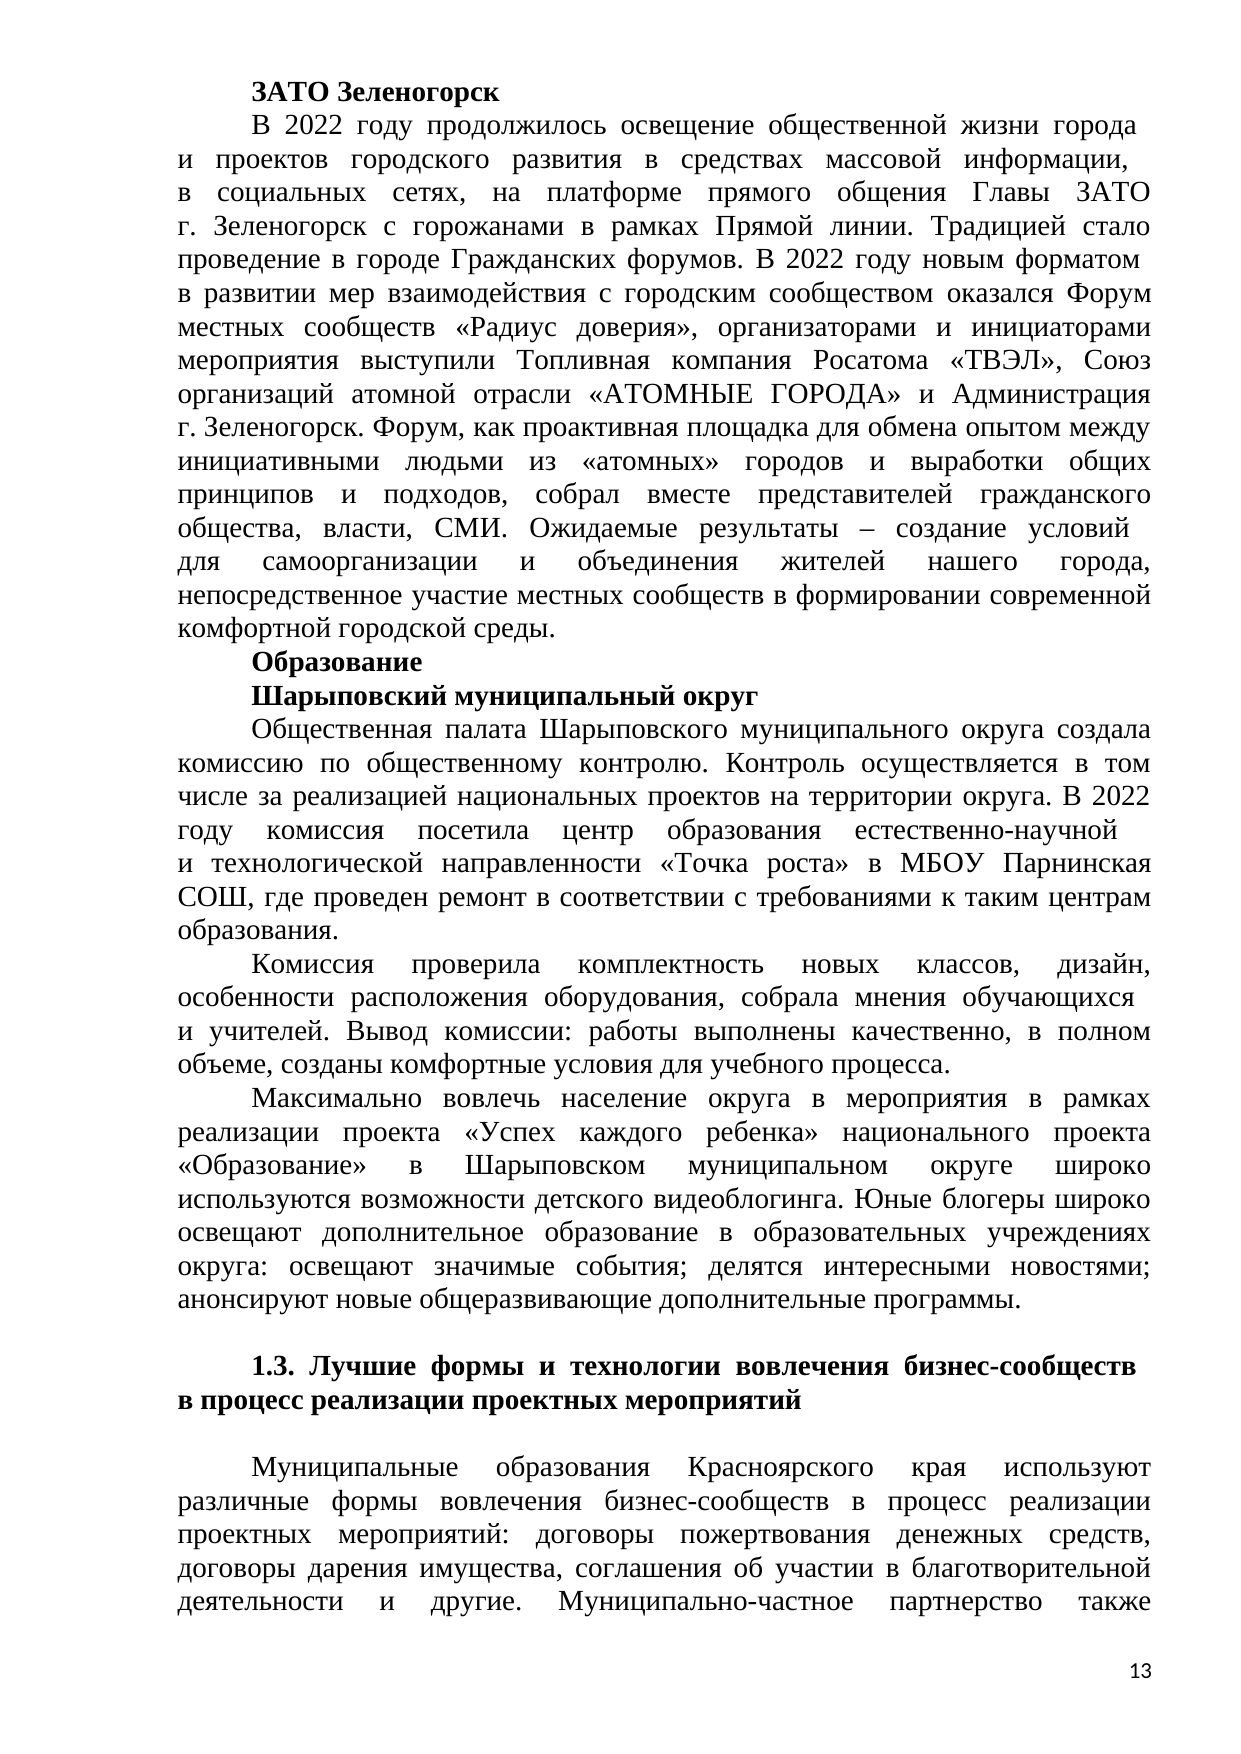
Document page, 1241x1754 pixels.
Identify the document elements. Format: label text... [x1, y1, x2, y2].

text ЗАТО Зеленогорск [177, 74, 1152, 107]
text В 2022 году продолжилось освещение общественной жизни города и проектов городского развития в средствах массовой информации, в социальных сетях, на платформе прямого общения Главы ЗАТО г. Зеленогорск с горожанами в рамках Прямой линии. Традицией стало проведение в городе Гражданских форумов. В 2022 году новым форматом в развитии мер взаимодействия с городским сообществом оказался Форум местных сообществ «Радиус доверия», организаторами и инициаторами мероприятия выступили Топливная компания Росатома «ТВЭЛ», Союз организаций атомной отрасли «АТОМНЫЕ ГОРОДА» и Администрация г. Зеленогорск. Форум, как проактивная площадка для обмена опытом между инициативными людьми из «атомных» городов и выработки общих принципов и подходов, собрал вместе представителей гражданского общества, власти, СМИ. Ожидаемые результаты – создание условий для самоорганизации и объединения жителей нашего города, непосредственное участие местных сообществ в формировании современной комфортной городской среды. [177, 107, 1152, 644]
text Образование [177, 644, 1152, 678]
text Шарыповский муниципальный округ [177, 678, 1152, 711]
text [177, 1449, 1152, 1617]
text Комиссия проверила комплектность новых классов, дизайн, особенности расположения оборудования, собрала мнения обучающихся и учителей. Вывод комиссии: работы выполнены качественно, в полном объеме, созданы комфортные условия для учебного процесса. [177, 946, 1152, 1080]
subtitle 1.3. Лучшие формы и технологии вовлечения бизнес-сообществ в процесс реализации проектных мероприятий [177, 1348, 1152, 1416]
text Максимально вовлечь население округа в мероприятия в рамках реализации проекта «Успех каждого ребенка» национального проекта «Образование» в Шарыповском муниципальном округе широко используются возможности детского видеоблогинга. Юные блогеры широко освещают дополнительное образование в образовательных учреждениях округа: освещают значимые события; делятся интересными новостями; анонсируют новые общеразвивающие дополнительные программы. [177, 1080, 1152, 1315]
text Общественная палата Шарыповского муниципального округа создала комиссию по общественному контролю. Контроль осуществляется в том числе за реализацией национальных проектов на территории округа. В 2022 году комиссия посетила центр образования естественно-научной и технологической направленности «Точка роста» в МБОУ Парнинская СОШ, где проведен ремонт в соответствии с требованиями к таким центрам образования. [177, 711, 1152, 946]
